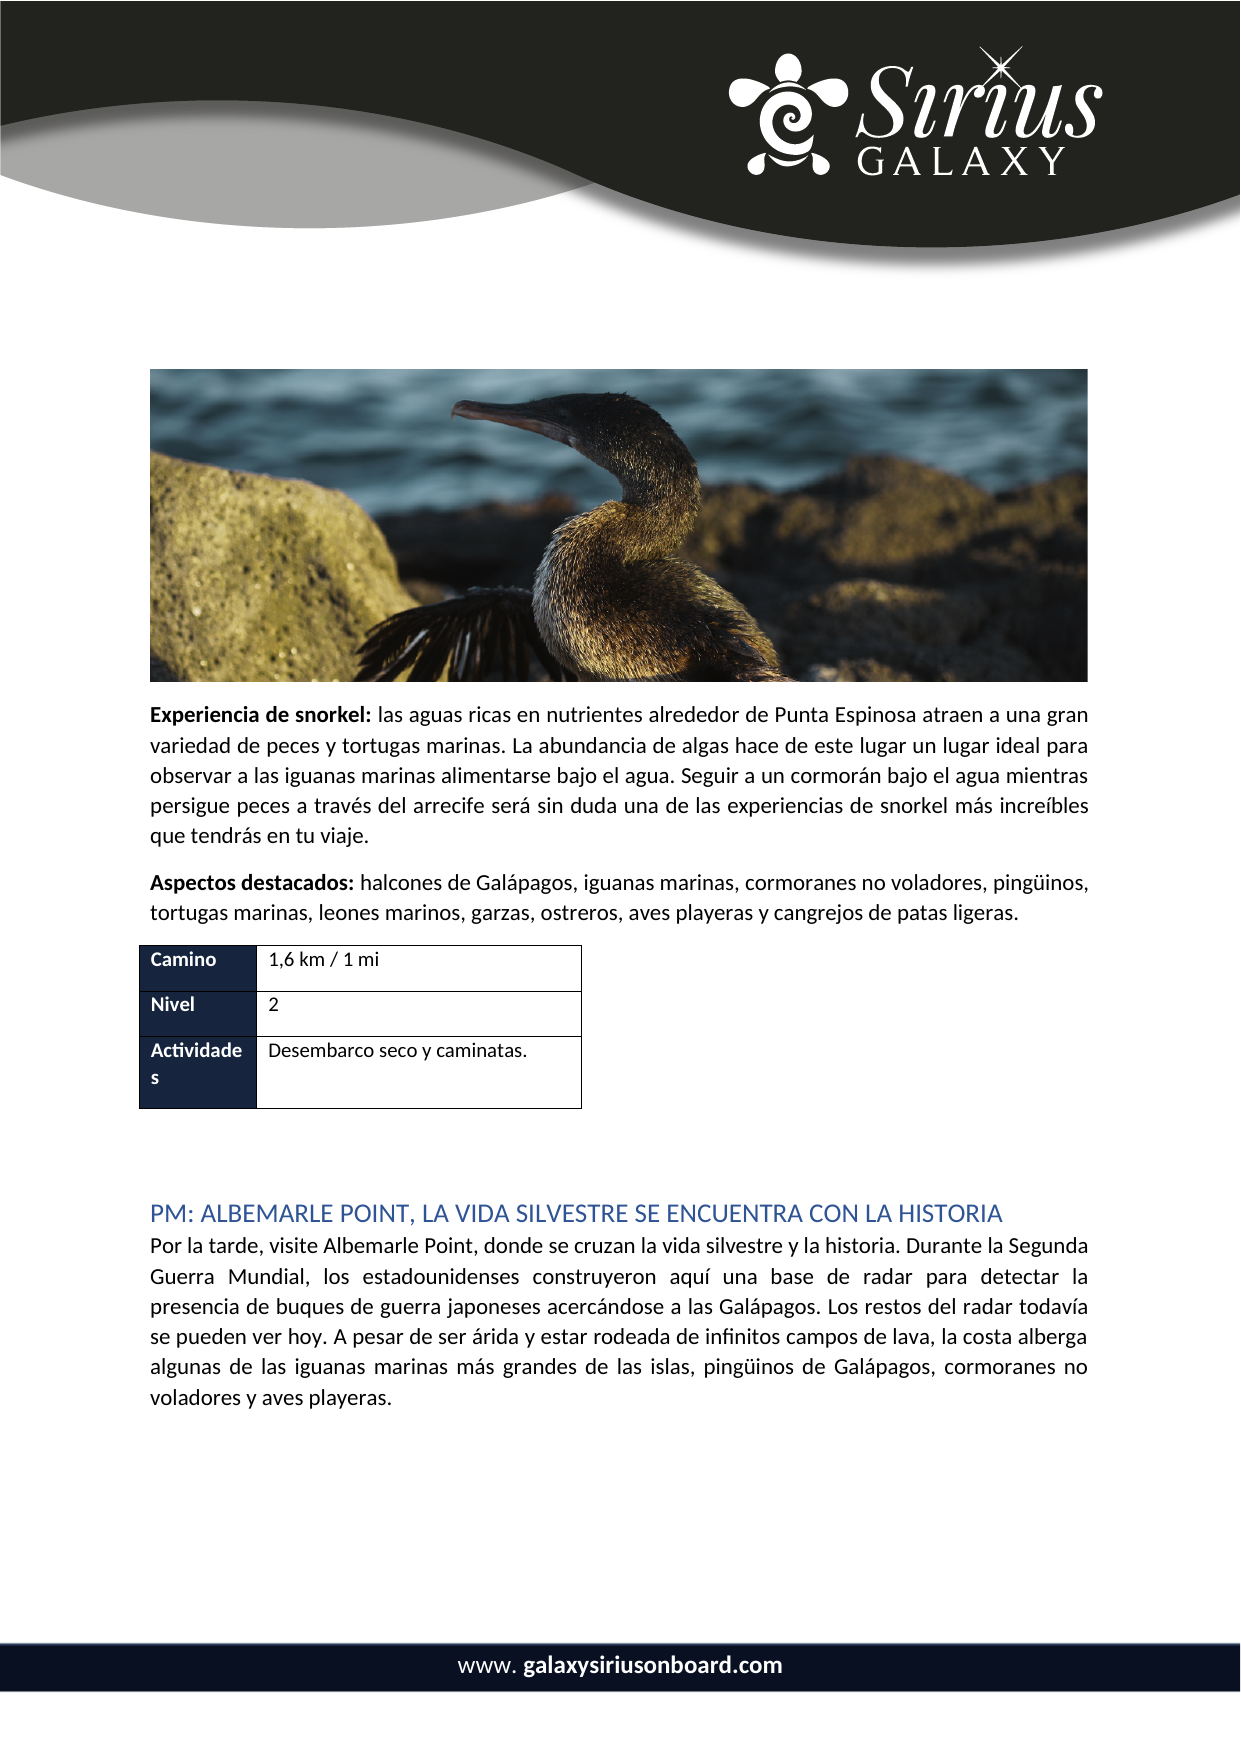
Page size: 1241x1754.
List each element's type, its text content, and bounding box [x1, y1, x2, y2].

table_cell 2 [257, 992, 581, 1036]
text Por la tarde, visite Albemarle Point, donde se cruzan la vida silvestre y la historia. Durante la Segunda Guerra Mundial, los estadounidenses construyeron aquí una base de radar para detectar la presencia de buques de guerra japoneses acercándose a las Galápagos. Los restos del radar todavía se pueden ver hoy. A pesar de ser árida y estar rodeada de infinitos campos de lava, la costa alberga algunas de las iguanas marinas más grandes de las islas, pingüinos de Galápagos, cormoranes no voladores y aves playeras. [150, 1232, 1090, 1411]
text Experiencia de snorkel: las aguas ricas en nutrientes alrededor de Punta Espinosa atraen a una gran variedad de peces y tortugas marinas. La abundancia de algas hace de este lugar un lugar ideal para observar a las iguanas marinas alimentarse bajo el agua. Seguir a un cormorán bajo el agua mientras persigue peces a través del arrecife será sin duda una de las experiencias de snorkel más increíbles que tendrás en tu viaje. [150, 701, 1090, 849]
table_header Camino [140, 946, 256, 991]
table_cell Actividades [140, 1037, 256, 1108]
picture [0, 1, 1240, 302]
picture [150, 369, 1088, 682]
table_cell Nivel [140, 992, 256, 1036]
text PM: ALBEMARLE POINT, LA VIDA SILVESTRE SE ENCUENTRA CON LA HISTORIA [150, 1196, 1090, 1229]
table_cell Desembarco seco y caminatas. [257, 1037, 581, 1108]
text Aspectos destacados: halcones de Galápagos, iguanas marinas, cormoranes no voladores, pingüinos, tortugas marinas, leones marinos, garzas, ostreros, aves playeras y cangrejos de patas ligeras. [150, 868, 1090, 926]
table_header 1,6 km / 1 mi [257, 946, 581, 991]
picture [0, 1604, 1241, 1732]
